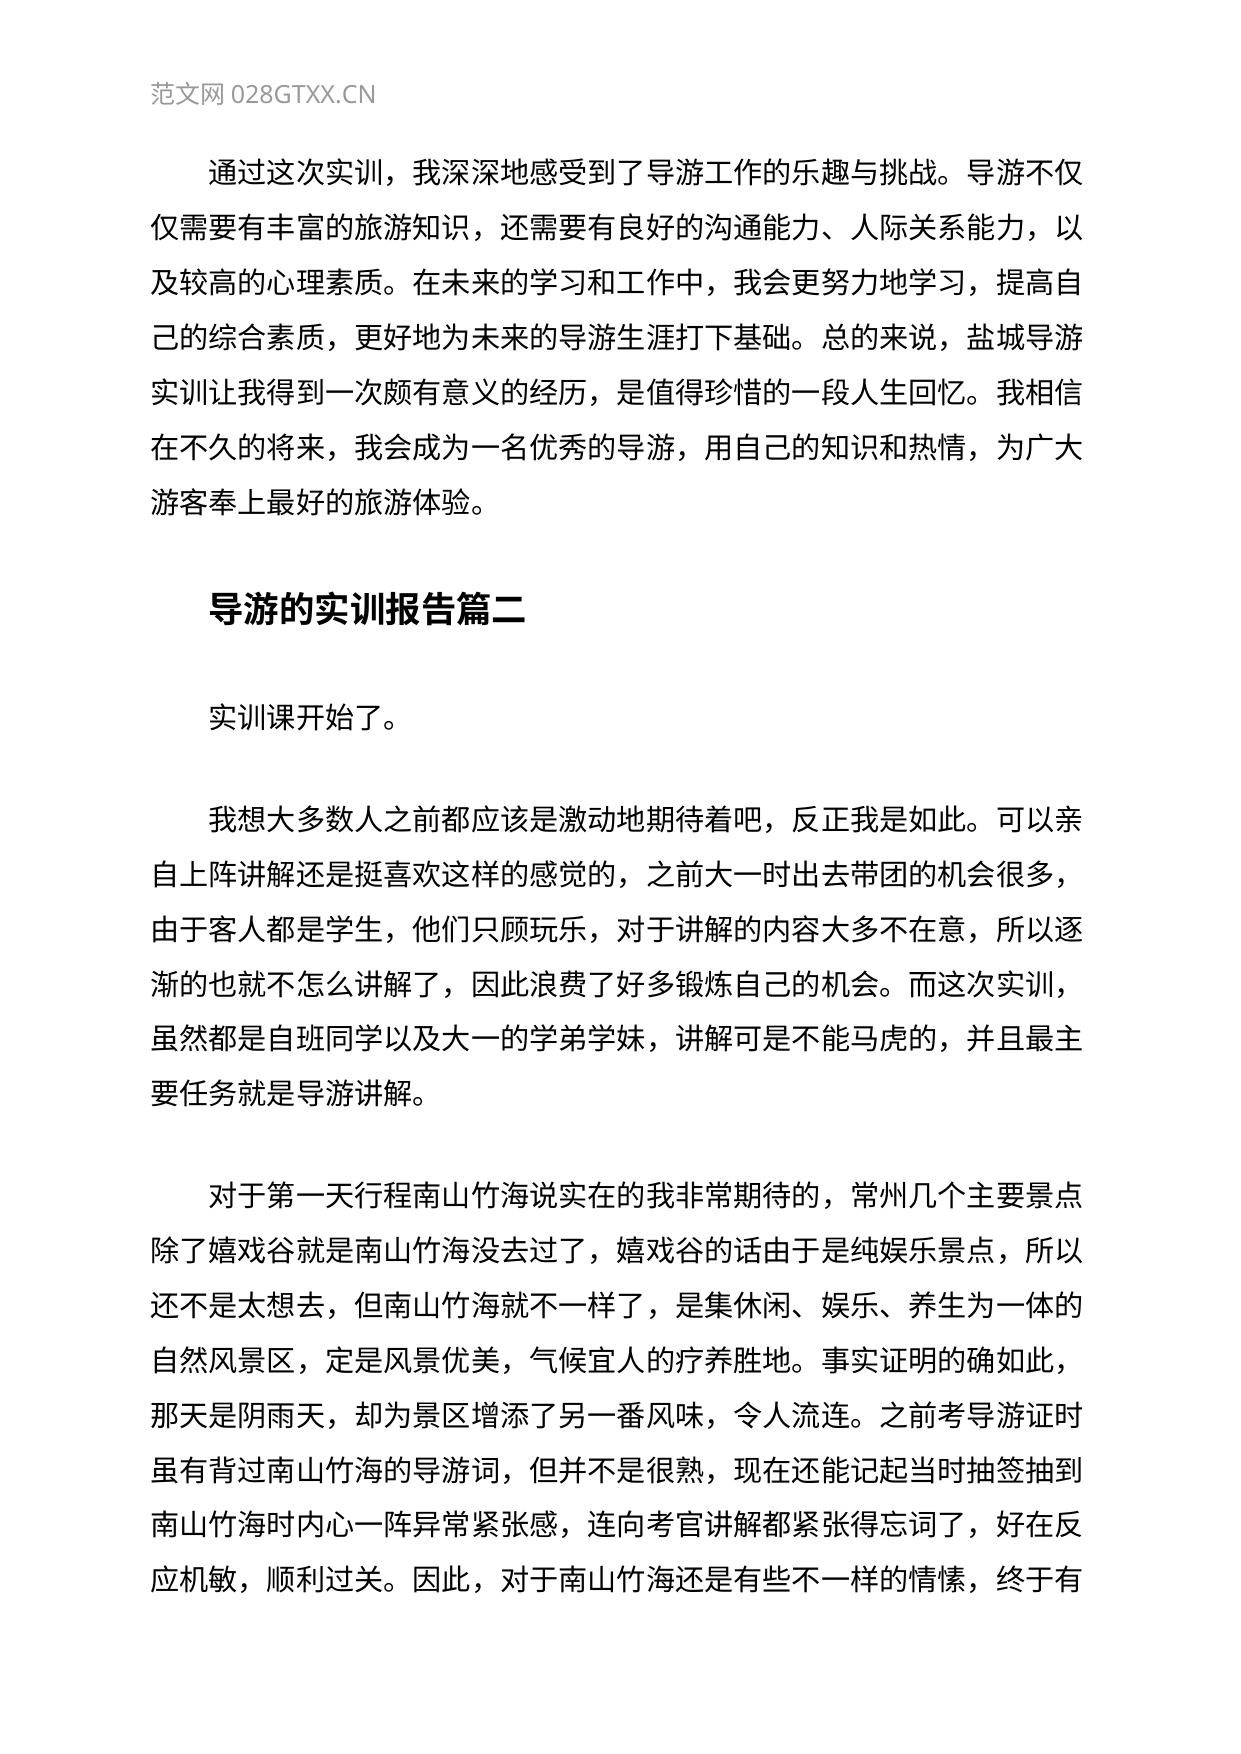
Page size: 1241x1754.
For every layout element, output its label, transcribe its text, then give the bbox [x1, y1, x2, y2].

text 通过这次实训，我深深地感受到了导游工作的乐趣与挑战。导游不仅仅需要有丰富的旅游知识，还需要有良好的沟通能力、人际关系能力，以及较高的心理素质。在未来的学习和工作中，我会更努力地学习，提高自己的综合素质，更好地为未来的导游生涯打下基础。总的来说，盐城导游实训让我得到一次颇有意义的经历，是值得珍惜的一段人生回忆。我相信在不久的将来，我会成为一名优秀的导游，用自己的知识和热情，为广大游客奉上最好的旅游体验。 [150, 150, 1090, 522]
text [150, 1173, 1090, 1599]
text 实训课开始了。 [150, 694, 1090, 737]
text 导游的实训报告篇二 [150, 581, 1090, 632]
text 我想大多数人之前都应该是激动地期待着吧，反正我是如此。可以亲自上阵讲解还是挺喜欢这样的感觉的，之前大一时出去带团的机会很多，由于客人都是学生，他们只顾玩乐，对于讲解的内容大多不在意，所以逐渐的也就不怎么讲解了，因此浪费了好多锻炼自己的机会。而这次实训，虽然都是自班同学以及大一的学弟学妹，讲解可是不能马虎的，并且最主要任务就是导游讲解。 [150, 796, 1090, 1113]
